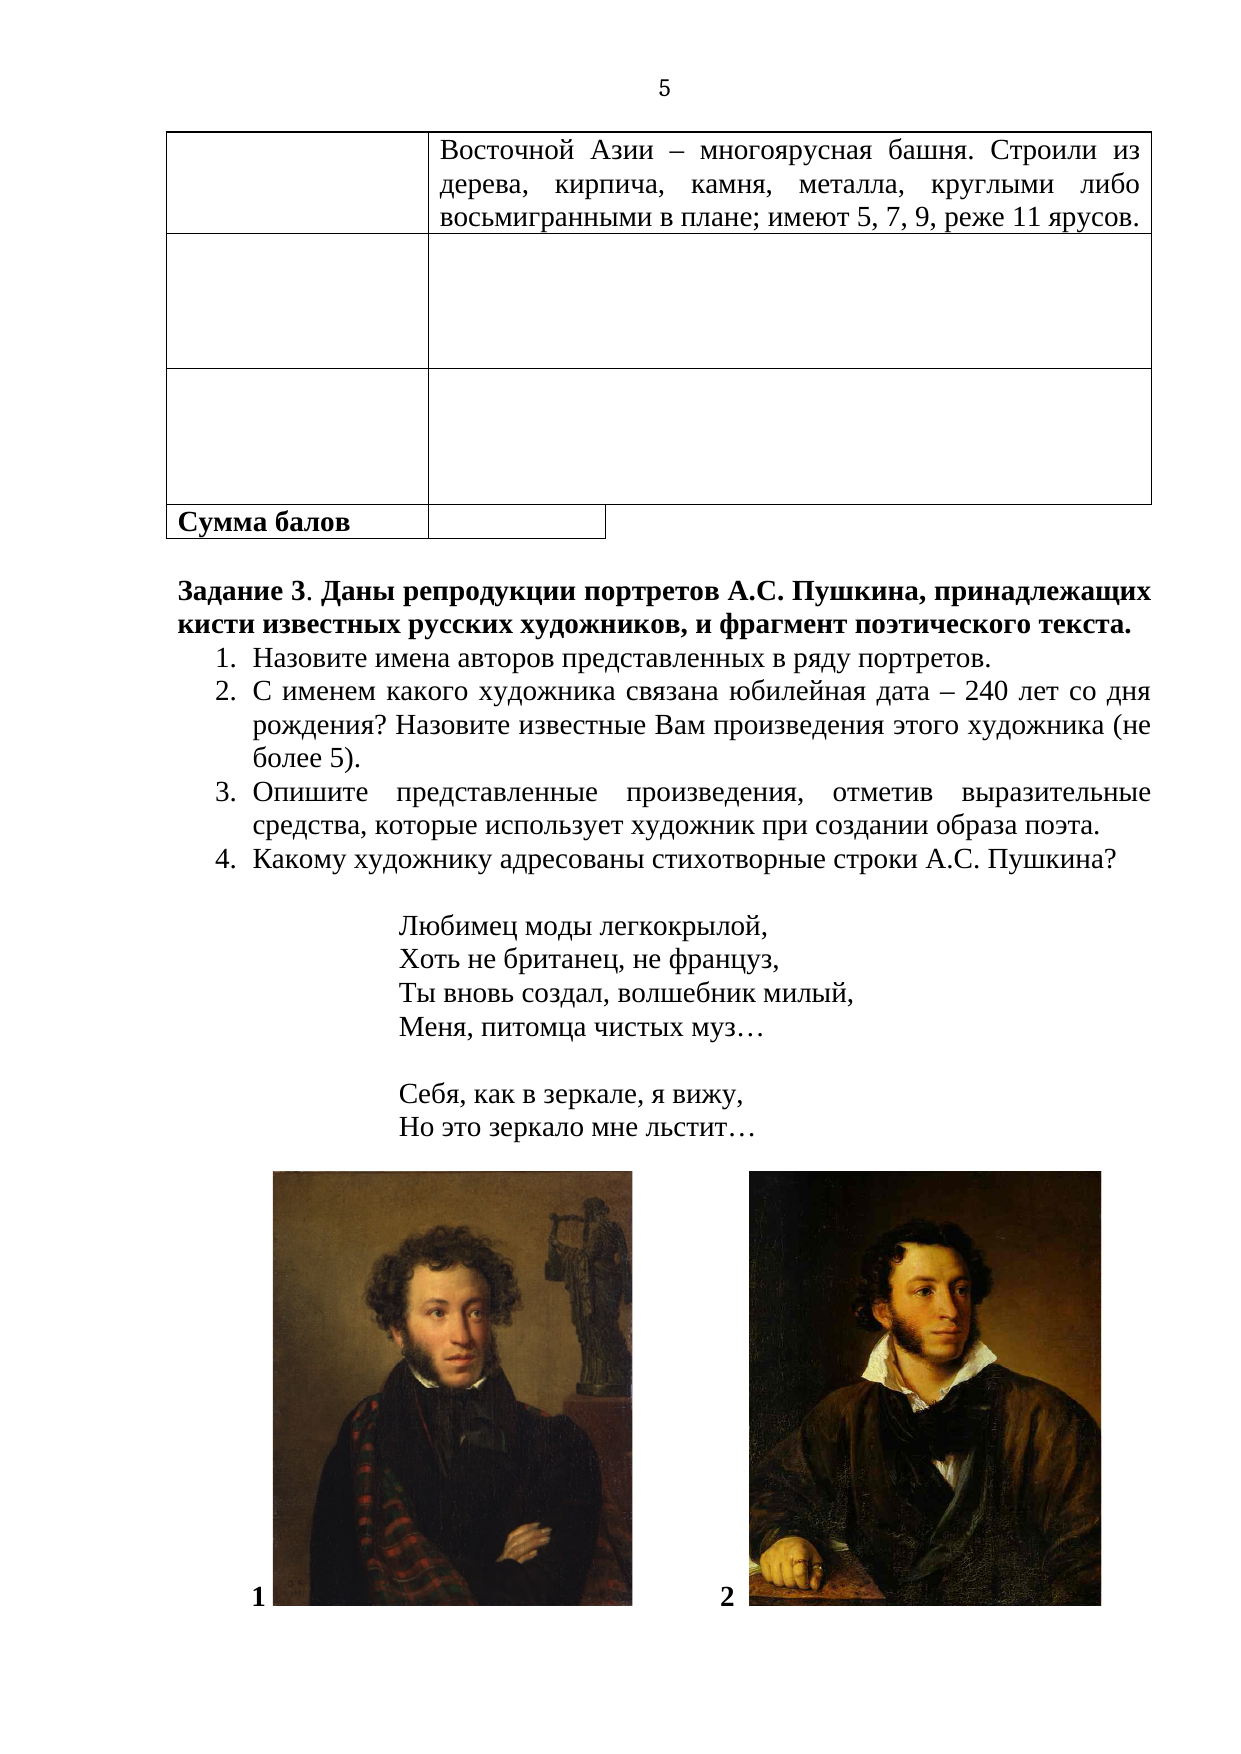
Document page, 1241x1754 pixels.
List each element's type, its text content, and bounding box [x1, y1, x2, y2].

picture [272, 1171, 633, 1606]
table_cell [167, 133, 428, 233]
text Меня, питомца чистых муз… [325, 1009, 1152, 1042]
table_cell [429, 133, 1151, 233]
text Но это зеркало мне льстит… [325, 1109, 1152, 1143]
list Какому художнику адресованы стихотворные строки А.С. Пушкина? [215, 841, 1152, 874]
table_cell [429, 234, 1151, 368]
table_cell [167, 369, 428, 503]
picture [749, 1171, 1102, 1606]
list Назовите имена авторов представленных в ряду портретов. [215, 640, 1152, 673]
list С именем какого художника связана юбилейная дата – 240 лет со дня рождения? Назовите известные Вам произведения этого художника (не более 5). [215, 673, 1152, 774]
table_cell Сумма балов [167, 505, 428, 538]
text Себя, как в зеркале, я вижу, [325, 1076, 1152, 1109]
list Опишите представленные произведения, отметив выразительные средства, которые использует художник при создании образа поэта. [215, 774, 1152, 841]
table_cell [429, 505, 605, 538]
text Ты вновь создал, волшебник милый, [325, 975, 1152, 1009]
text Любимец моды легкокрылой, [325, 908, 1152, 942]
text Хоть не британец, не француз, [325, 942, 1152, 975]
text Задание 3. Даны репродукции портретов А.С. Пушкина, принадлежащих кисти известных русских художников, и фрагмент поэтического текста. [177, 573, 1152, 640]
table_cell [167, 234, 428, 368]
table_cell [429, 369, 1151, 503]
